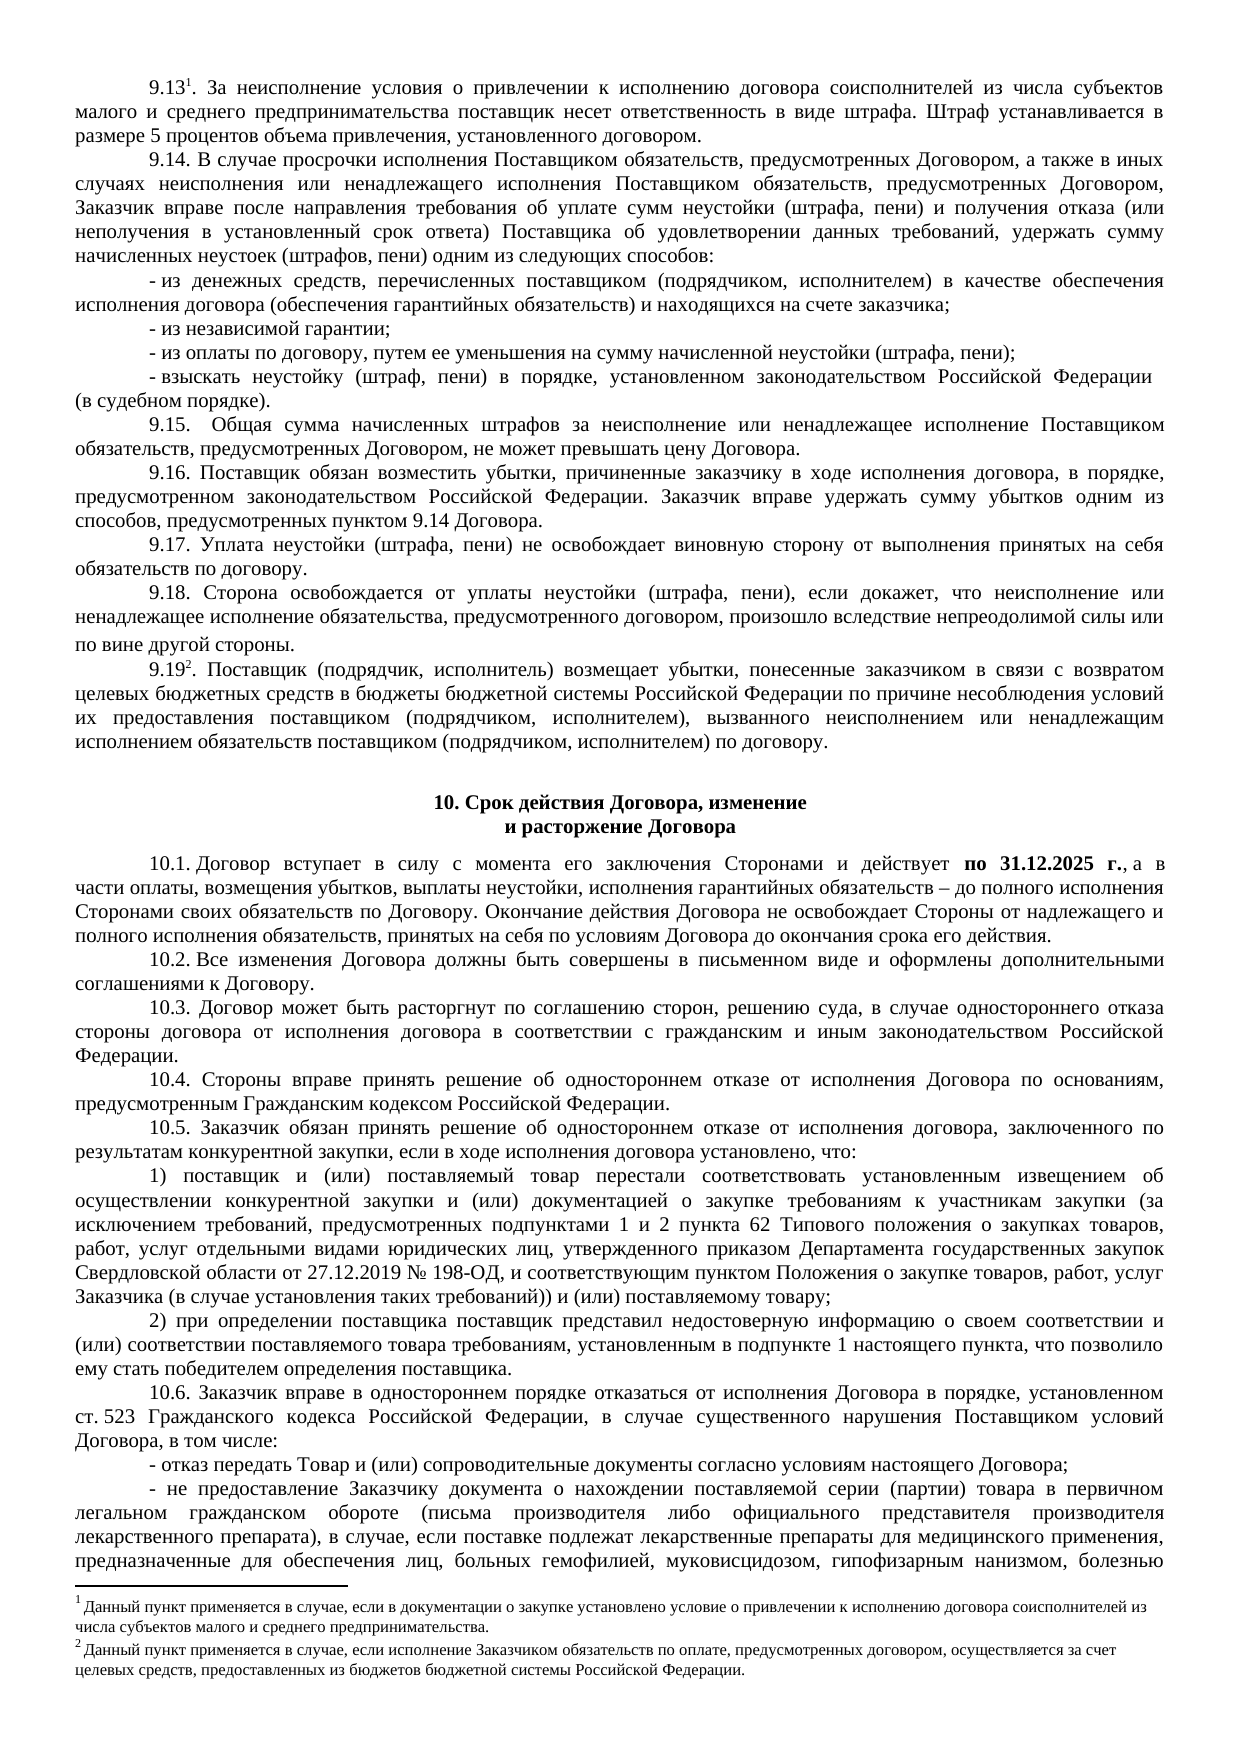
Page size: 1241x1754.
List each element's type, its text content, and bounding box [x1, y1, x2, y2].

text 2) при определении поставщика поставщик представил недостоверную информацию о своем соответствии и (или) соответствии поставляемого товара требованиям, установленным в подпункте 1 настоящего пункта, что позволило ему стать победителем определения поставщика. [75, 1308, 1165, 1380]
text 9.19. Поставщик (подрядчик, исполнитель) возмещает убытки, понесенные заказчиком в связи с возвратом целевых бюджетных средств в бюджеты бюджетной системы Российской Федерации по причине несоблюдения условий их предоставления поставщиком (подрядчиком, исполнителем), вызванного неисполнением или ненадлежащим исполнением обязательств поставщиком (подрядчиком, исполнителем) по договору. [75, 657, 1165, 753]
text 1) поставщик и (или) поставляемый товар перестали соответствовать установленным извещением об осуществлении конкурентной закупки и (или) документацией о закупке требованиям к участникам закупки (за исключением требований, предусмотренных подпунктами 1 и 2 пункта 62 Типового положения о закупках товаров, работ, услуг отдельными видами юридических лиц, утвержденного приказом Департамента государственных закупок Свердловской области от 27.12.2019 № 198-ОД, и соответствующим пунктом Положения о закупке товаров, работ, услуг Заказчика (в случае установления таких требований)) и (или) поставляемому товару; [75, 1163, 1165, 1308]
text 10.6. Заказчик вправе в одностороннем порядке отказаться от исполнения Договора в порядке, установленном ст. 523 Гражданского кодекса Российской Федерации, в случае существенного нарушения Поставщиком условий Договора, в том числе: [75, 1380, 1165, 1452]
text и расторжение Договора [75, 814, 1165, 838]
text 10. Срок действия Договора, изменение [75, 790, 1165, 814]
text - из независимой гарантии; [75, 316, 1165, 340]
text - из оплаты по договору, путем ее уменьшения на сумму начисленной неустойки (штрафа, пени); [75, 340, 1165, 364]
list 9.16. Поставщик обязан возместить убытки, причиненные заказчику в ходе исполнения договора, в порядке, предусмотренном законодательством Российской Федерации. Заказчик вправе удержать сумму убытков одним из способов, предусмотренных пунктом 9.14 Договора. [75, 460, 1165, 532]
text 10.3. Договор может быть расторгнут по соглашению сторон, решению суда, в случае одностороннего отказа стороны договора от исполнения договора в соответствии с гражданским и иным законодательством Российской Федерации. [75, 995, 1165, 1067]
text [75, 1476, 1165, 1572]
text - отказ передать Товар и (или) сопроводительные документы согласно условиям настоящего Договора; [75, 1452, 1165, 1476]
text 10.5. Заказчик обязан принять решение об одностороннем отказе от исполнения договора, заключенного по результатам конкурентной закупки, если в ходе исполнения договора установлено, что: [75, 1115, 1165, 1163]
text - из денежных средств, перечисленных поставщиком (подрядчиком, исполнителем) в качестве обеспечения исполнения договора (обеспечения гарантийных обязательств) и находящихся на счете заказчика; [75, 267, 1165, 316]
text 10.4. Стороны вправе принять решение об одностороннем отказе от исполнения Договора по основаниям, предусмотренным Гражданским кодексом Российской Федерации. [75, 1067, 1165, 1115]
text - взыскать неустойку (штраф, пени) в порядке, установленном законодательством Российской Федерации (в судебном порядке). [75, 364, 1165, 412]
list 10.2. Все изменения Договора должны быть совершены в письменном виде и оформлены дополнительными соглашениями к Договору. [75, 947, 1165, 995]
text 9.13. За неисполнение условия о привлечении к исполнению договора соисполнителей из числа субъектов малого и среднего предпринимательства поставщик несет ответственность в виде штрафа. Штраф устанавливается в размере 5 процентов объема привлечения, установленного договором. [75, 75, 1165, 147]
text 9.17. Уплата неустойки (штрафа, пени) не освобождает виновную сторону от выполнения принятых на себя обязательств по договору. [75, 532, 1165, 580]
text 9.14. В случае просрочки исполнения Поставщиком обязательств, предусмотренных Договором, а также в иных случаях неисполнения или ненадлежащего исполнения Поставщиком обязательств, предусмотренных Договором, Заказчик вправе после направления требования об уплате сумм неустойки (штрафа, пени) и получения отказа (или неполучения в установленный срок ответа) Поставщика об удовлетворении данных требований, удержать сумму начисленных неустоек (штрафов, пени) одним из следующих способов: [75, 147, 1165, 267]
text 9.18. Сторона освобождается от уплаты неустойки (штрафа, пени), если докажет, что неисполнение или ненадлежащее исполнение обязательства, предусмотренного договором, произошло вследствие непреодолимой силы или по вине другой стороны. [75, 580, 1165, 657]
list 10.1. Договор вступает в силу с момента его заключения Сторонами и действует по 31.12.2025 г., а в части оплаты, возмещения убытков, выплаты неустойки, исполнения гарантийных обязательств – до полного исполнения Сторонами своих обязательств по Договору. Окончание действия Договора не освобождает Стороны от надлежащего и полного исполнения обязательств, принятых на себя по условиям Договора до окончания срока его действия. [75, 851, 1165, 947]
list 9.15. Общая сумма начисленных штрафов за неисполнение или ненадлежащее исполнение Поставщиком обязательств, предусмотренных Договором, не может превышать цену Договора. [75, 412, 1165, 460]
